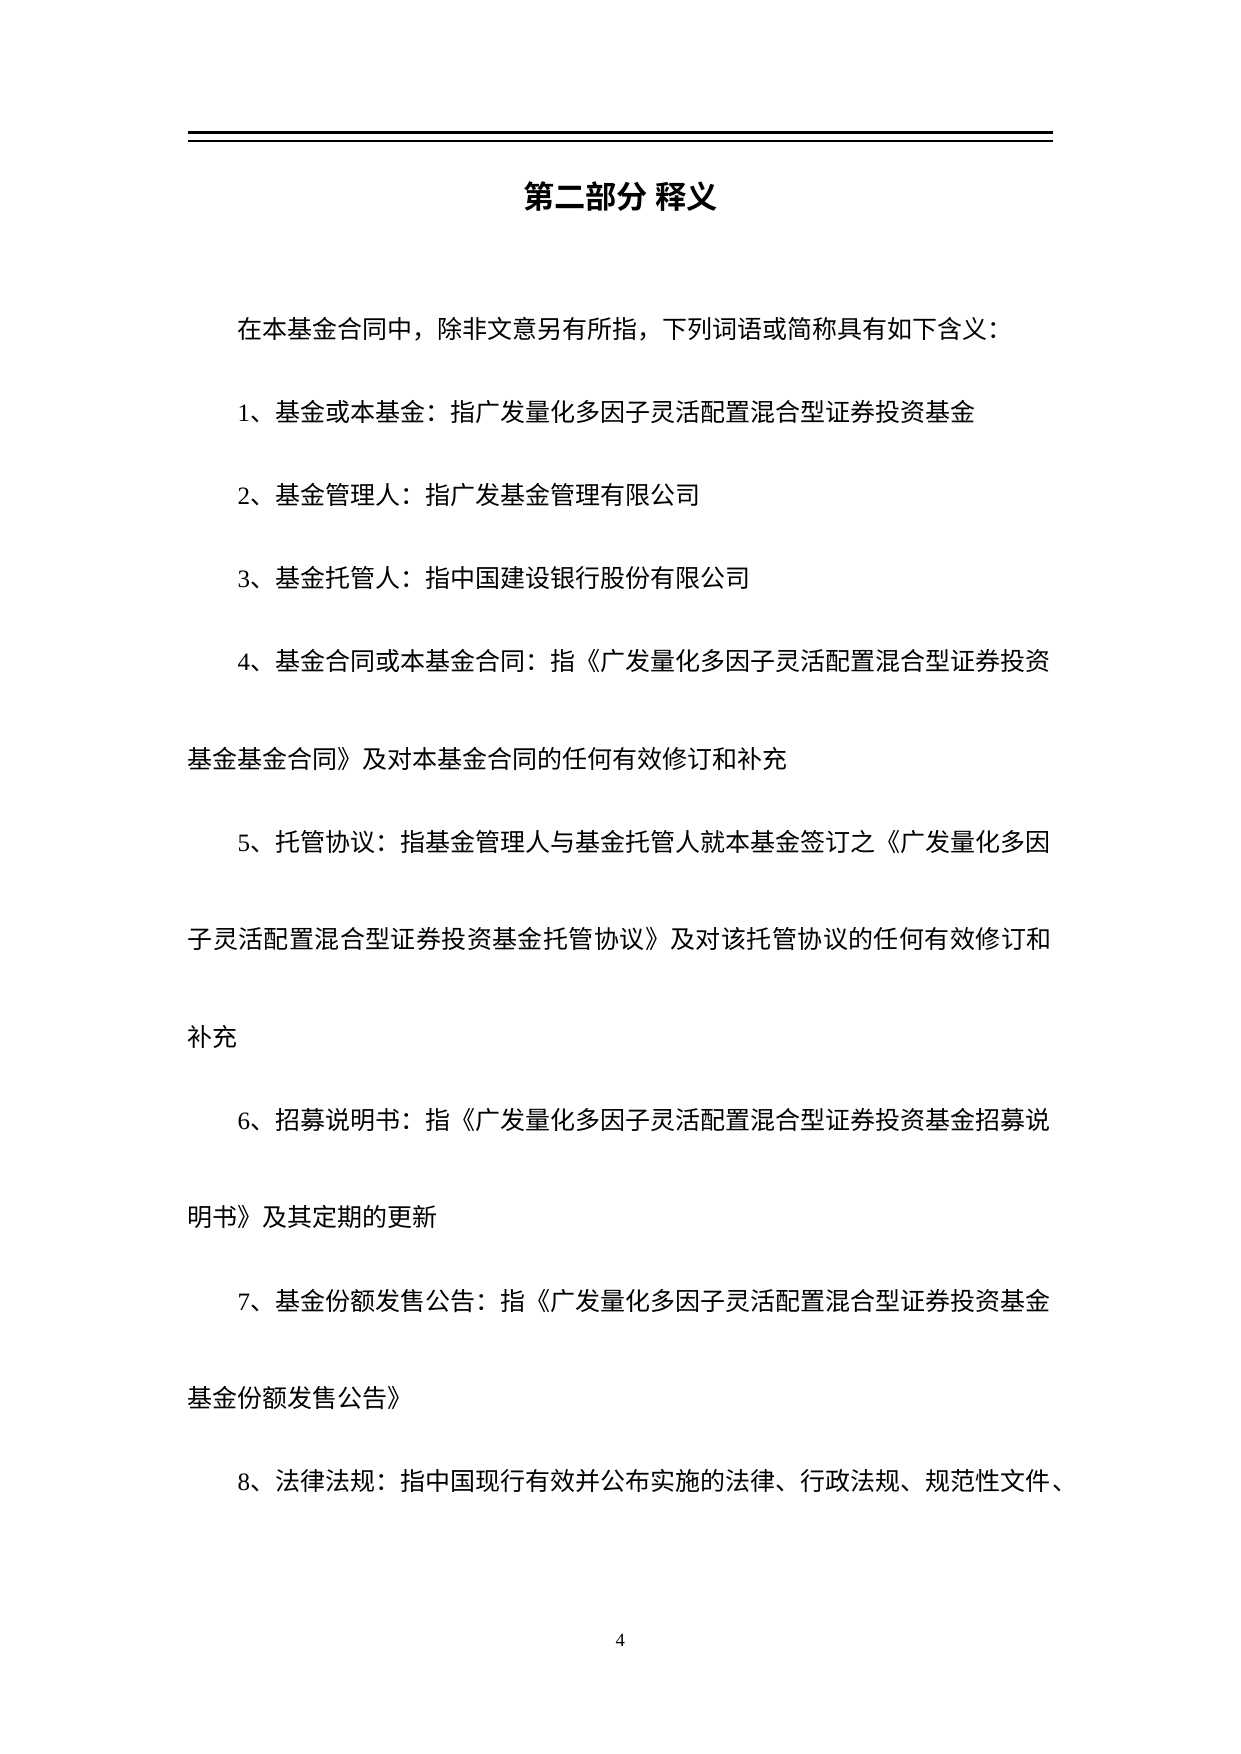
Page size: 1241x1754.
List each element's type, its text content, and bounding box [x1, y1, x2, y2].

text 2、基金管理人：指广发基金管理有限公司 [187, 461, 1053, 526]
text 6、招募说明书：指《广发量化多因子灵活配置混合型证券投资基金招募说明书》及其定期的更新 [187, 1086, 1053, 1248]
text 在本基金合同中，除非文意另有所指，下列词语或简称具有如下含义： [187, 295, 1053, 360]
text 1、基金或本基金：指广发量化多因子灵活配置混合型证券投资基金 [187, 378, 1053, 443]
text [187, 1447, 1053, 1512]
text 4、基金合同或本基金合同：指《广发量化多因子灵活配置混合型证券投资基金基金合同》及对本基金合同的任何有效修订和补充 [187, 627, 1053, 790]
text 5、托管协议：指基金管理人与基金托管人就本基金签订之《广发量化多因子灵活配置混合型证券投资基金托管协议》及对该托管协议的任何有效修订和补充 [187, 808, 1053, 1068]
text 3、基金托管人：指中国建设银行股份有限公司 [187, 544, 1053, 609]
text 7、基金份额发售公告：指《广发量化多因子灵活配置混合型证券投资基金基金份额发售公告》 [187, 1267, 1053, 1429]
subtitle 第二部分 释义 [187, 162, 1053, 227]
